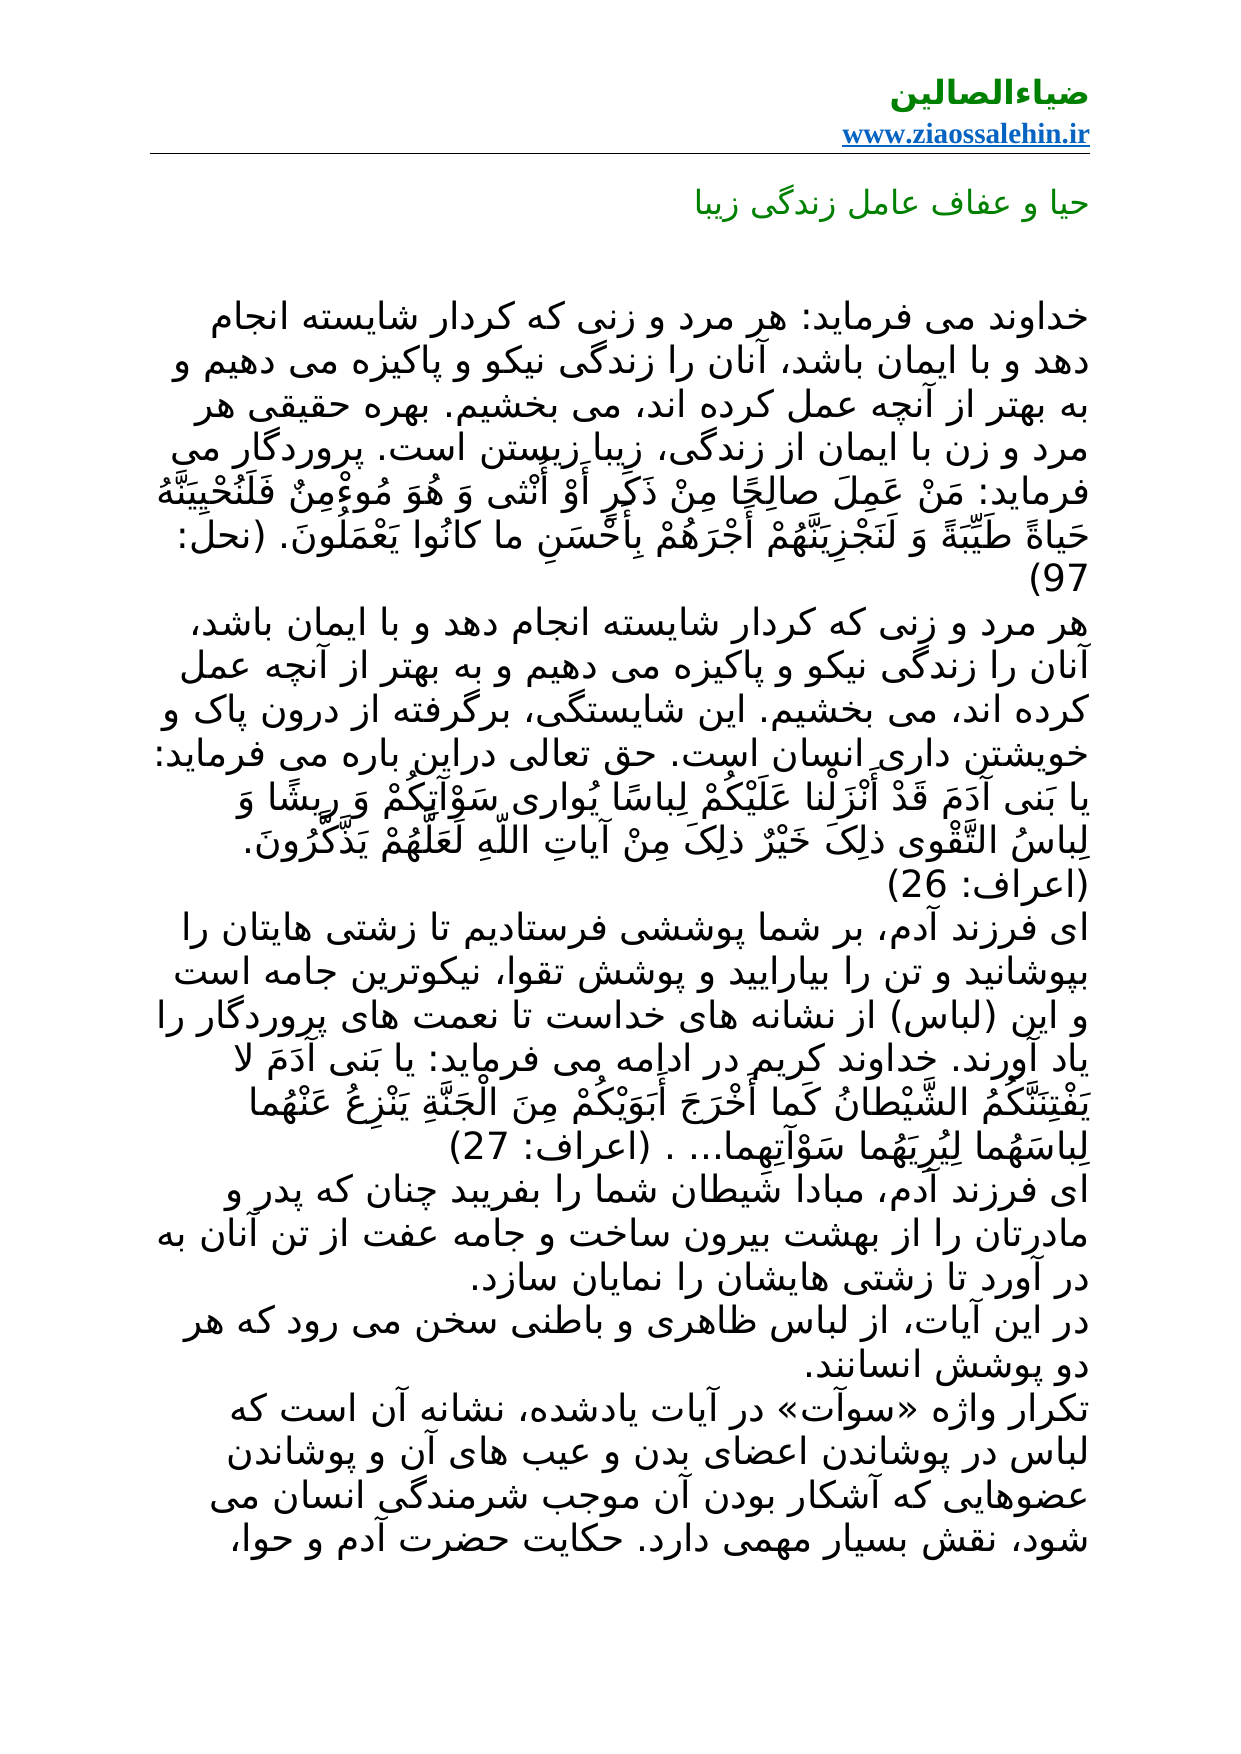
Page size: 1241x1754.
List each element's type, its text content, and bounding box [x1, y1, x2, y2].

subtitle حیا و عفاف عامل زندگی زیبا [150, 183, 1090, 222]
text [150, 251, 1090, 1561]
